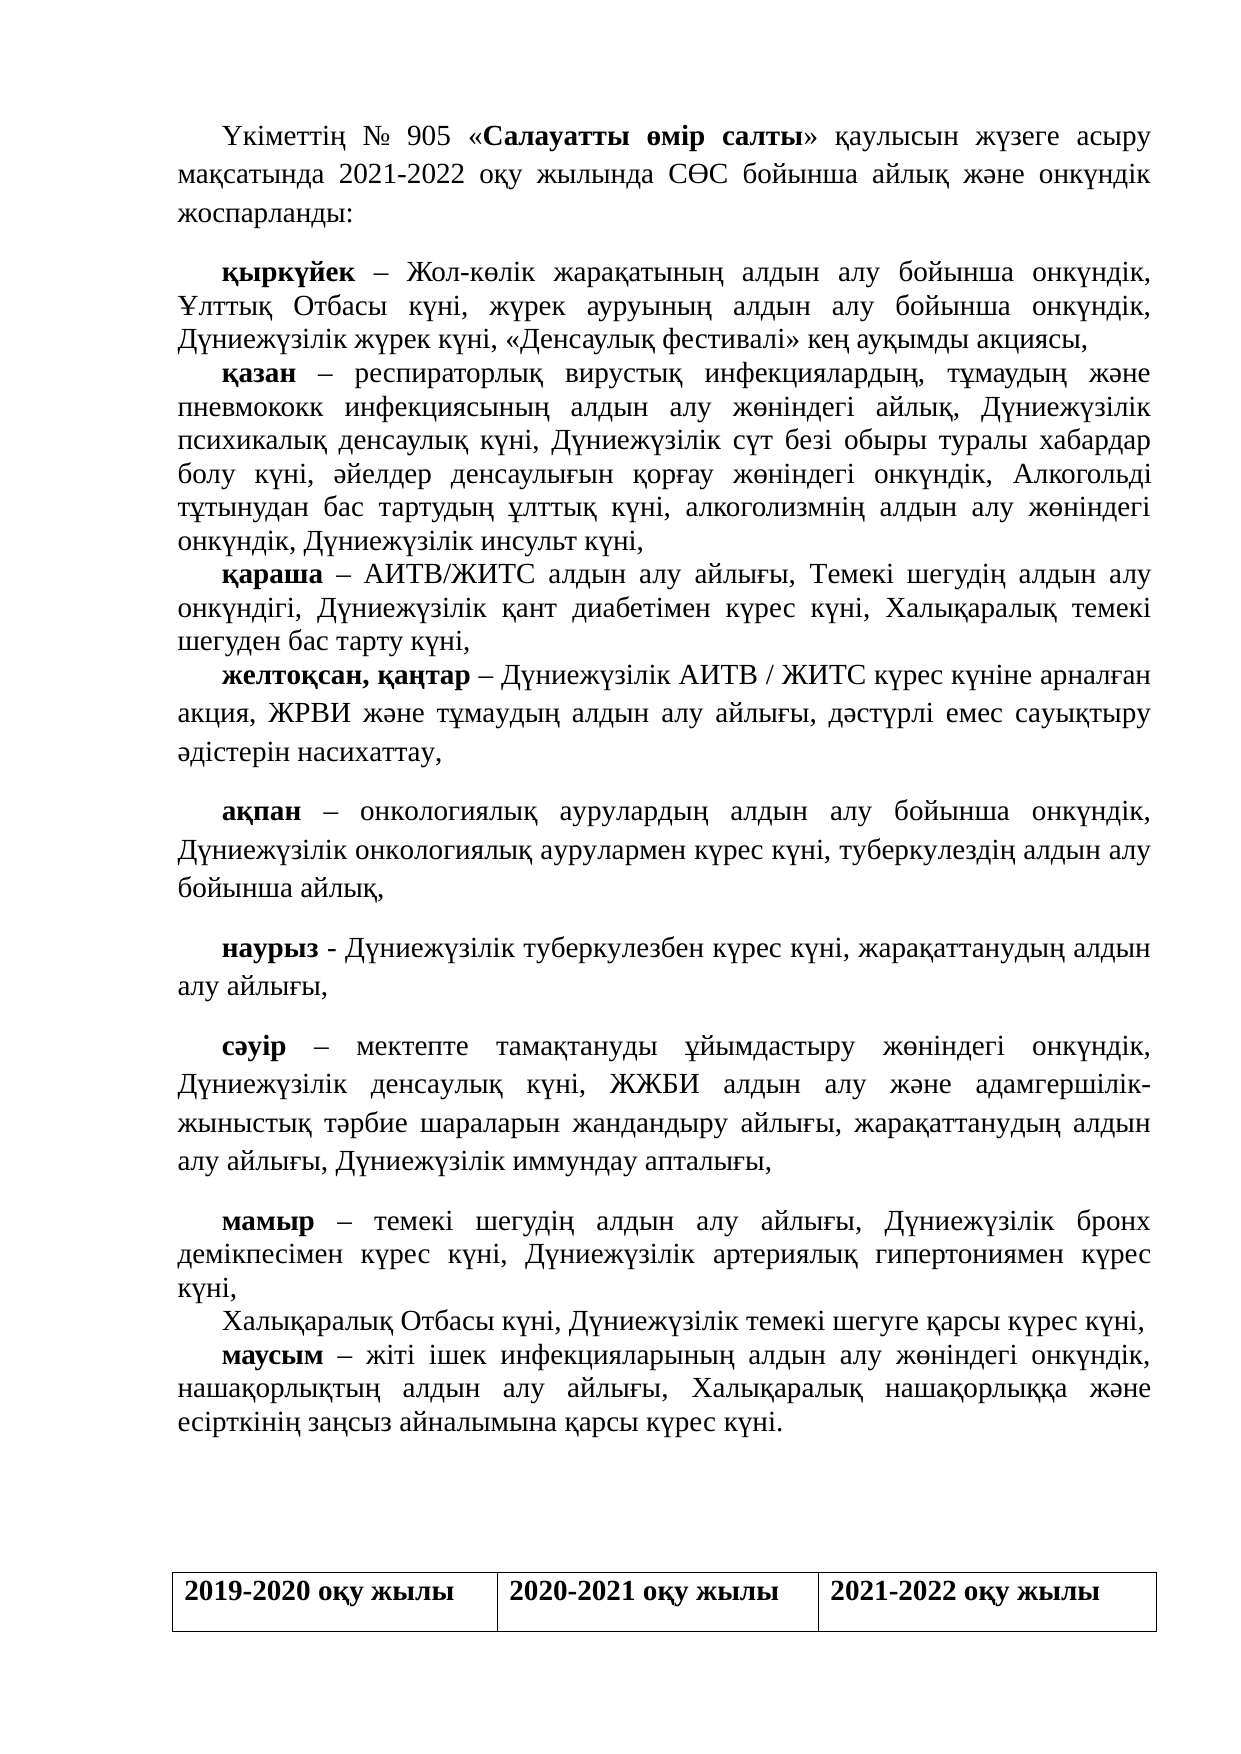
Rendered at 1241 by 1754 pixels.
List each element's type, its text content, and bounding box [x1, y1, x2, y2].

text Үкіметтің № 905 «Салауатты өмір салты» қаулысын жүзеге асыру мақсатында 2021-2022 оқу жылында СӨС бойынша айлық және онкүндік жоспарланды: [177, 118, 1152, 229]
table_header 2021-2022 оқу жылы [819, 1573, 1156, 1631]
text Халықаралық Отбасы күні, Дүниежүзілік темекі шегуге қарсы күрес күні, [177, 1303, 1152, 1337]
table_header 2019-2020 оқу жылы [173, 1573, 497, 1631]
text наурыз - Дүниежүзілік туберкулезбен күрес күні, жарақаттанудың алдын алу айлығы, [177, 930, 1152, 1002]
text қыркүйек – Жол-көлік жарақатының алдын алу бойынша онкүндік, Ұлттық Отбасы күні, жүрек ауруының алдын алу бойынша онкүндік, Дүниежүзілік жүрек күні, «Денсаулық фестивалі» кең ауқымды акциясы, [177, 254, 1152, 355]
text сәуір – мектепте тамақтануды ұйымдастыру жөніндегі онкүндік, Дүниежүзілік денсаулық күні, ЖЖБИ алдын алу және адамгершілік-жыныстық тәрбие шараларын жандандыру айлығы, жарақаттанудың алдын алу айлығы, Дүниежүзілік иммундау апталығы, [177, 1028, 1152, 1177]
text мамыр – темекі шегудің алдын алу айлығы, Дүниежүзілік бронх демікпесімен күрес күні, Дүниежүзілік артериялық гипертониямен күрес күні, [177, 1203, 1152, 1303]
text қазан – респираторлық вирустық инфекциялардың, тұмаудың және пневмококк инфекциясының алдын алу жөніндегі айлық, Дүниежүзілік психикалық денсаулық күні, Дүниежүзілік сүт безі обыры туралы хабардар болу күні, әйелдер денсаулығын қорғау жөніндегі онкүндік, Алкогольді тұтынудан бас тартудың ұлттық күні, алкоголизмнің алдын алу жөніндегі онкүндік, Дүниежүзілік инсульт күні, [177, 355, 1152, 556]
text маусым – жіті ішек инфекцияларының алдын алу жөніндегі онкүндік, нашақорлықтың алдын алу айлығы, Халықаралық нашақорлыққа және есірткінің заңсыз айналымына қарсы күрес күні. [177, 1337, 1152, 1438]
text қараша – АИТВ/ЖИТС алдын алу айлығы, Темекі шегудің алдын алу онкүндігі, Дүниежүзілік қант диабетімен күрес күні, Халықаралық темекі шегуден бас тарту күні, [177, 556, 1152, 657]
text ақпан – онкологиялық аурулардың алдын алу бойынша онкүндік, Дүниежүзілік онкологиялық аурулармен күрес күні, туберкулездің алдын алу бойынша айлық, [177, 793, 1152, 904]
table_header 2020-2021 оқу жылы [498, 1573, 818, 1631]
text желтоқсан, қаңтар – Дүниежүзілік АИТВ / ЖИТС күрес күніне арналған акция, ЖРВИ және тұмаудың алдын алу айлығы, дәстүрлі емес сауықтыру әдістерін насихаттау, [177, 657, 1152, 768]
